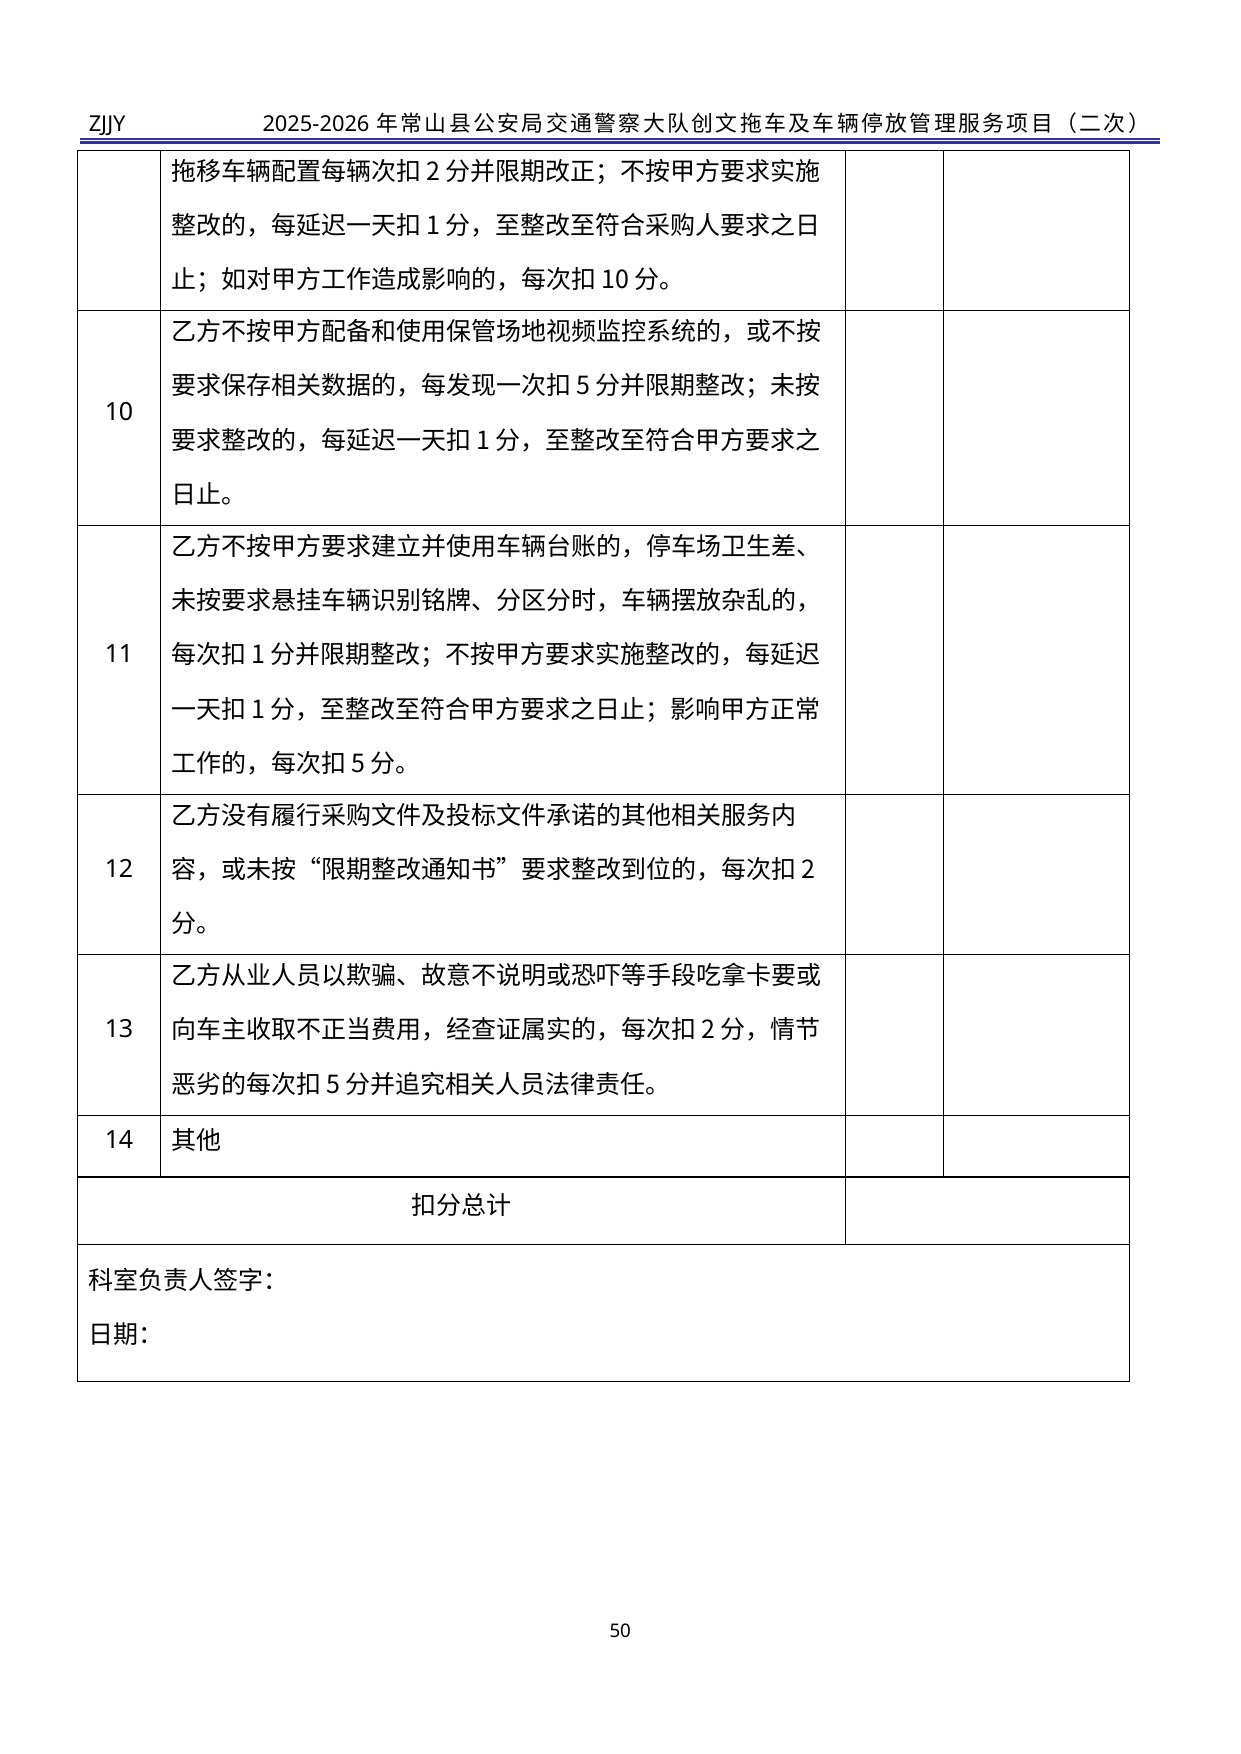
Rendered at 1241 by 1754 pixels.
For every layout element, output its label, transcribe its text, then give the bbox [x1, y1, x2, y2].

table_cell [944, 311, 1129, 525]
table_cell 乙方从业人员以欺骗、故意不说明或恐吓等手段吃拿卡要或向车主收取不正当费用，经查证属实的，每次扣2分，情节恶劣的每次扣5分并追究相关人员法律责任。 [161, 955, 845, 1115]
table_cell [846, 955, 943, 1115]
table_cell [944, 1116, 1129, 1176]
table_cell [846, 526, 943, 794]
table_cell [846, 1178, 1129, 1244]
table_cell [944, 151, 1129, 310]
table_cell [161, 151, 845, 310]
table_cell 10 [78, 311, 160, 525]
table_cell 12 [78, 795, 160, 954]
table_cell 乙方不按甲方配备和使用保管场地视频监控系统的，或不按要求保存相关数据的，每发现一次扣5分并限期整改；未按要求整改的，每延迟一天扣1分，至整改至符合甲方要求之日止。 [161, 311, 845, 525]
table_cell [944, 795, 1129, 954]
table_cell [846, 311, 943, 525]
table_cell [944, 526, 1129, 794]
table_cell 9 [78, 151, 160, 310]
table_cell [846, 1116, 943, 1176]
table_cell 14 [78, 1116, 160, 1176]
table_cell 乙方没有履行采购文件及投标文件承诺的其他相关服务内容，或未按“限期整改通知书”要求整改到位的，每次扣2分。 [161, 795, 845, 954]
table_cell [846, 795, 943, 954]
table_cell 扣分总计 [78, 1178, 845, 1244]
table_cell 其他 [161, 1116, 845, 1176]
table_cell 科室负责人签字： 日期： [78, 1245, 1129, 1381]
table_cell [944, 955, 1129, 1115]
table_cell 11 [78, 526, 160, 794]
table_cell [846, 151, 943, 310]
table_cell 13 [78, 955, 160, 1115]
table_cell 乙方不按甲方要求建立并使用车辆台账的，停车场卫生差、未按要求悬挂车辆识别铭牌、分区分时，车辆摆放杂乱的，每次扣1分并限期整改；不按甲方要求实施整改的，每延迟一天扣1分，至整改至符合甲方要求之日止；影响甲方正常工作的，每次扣5分。 [161, 526, 845, 794]
